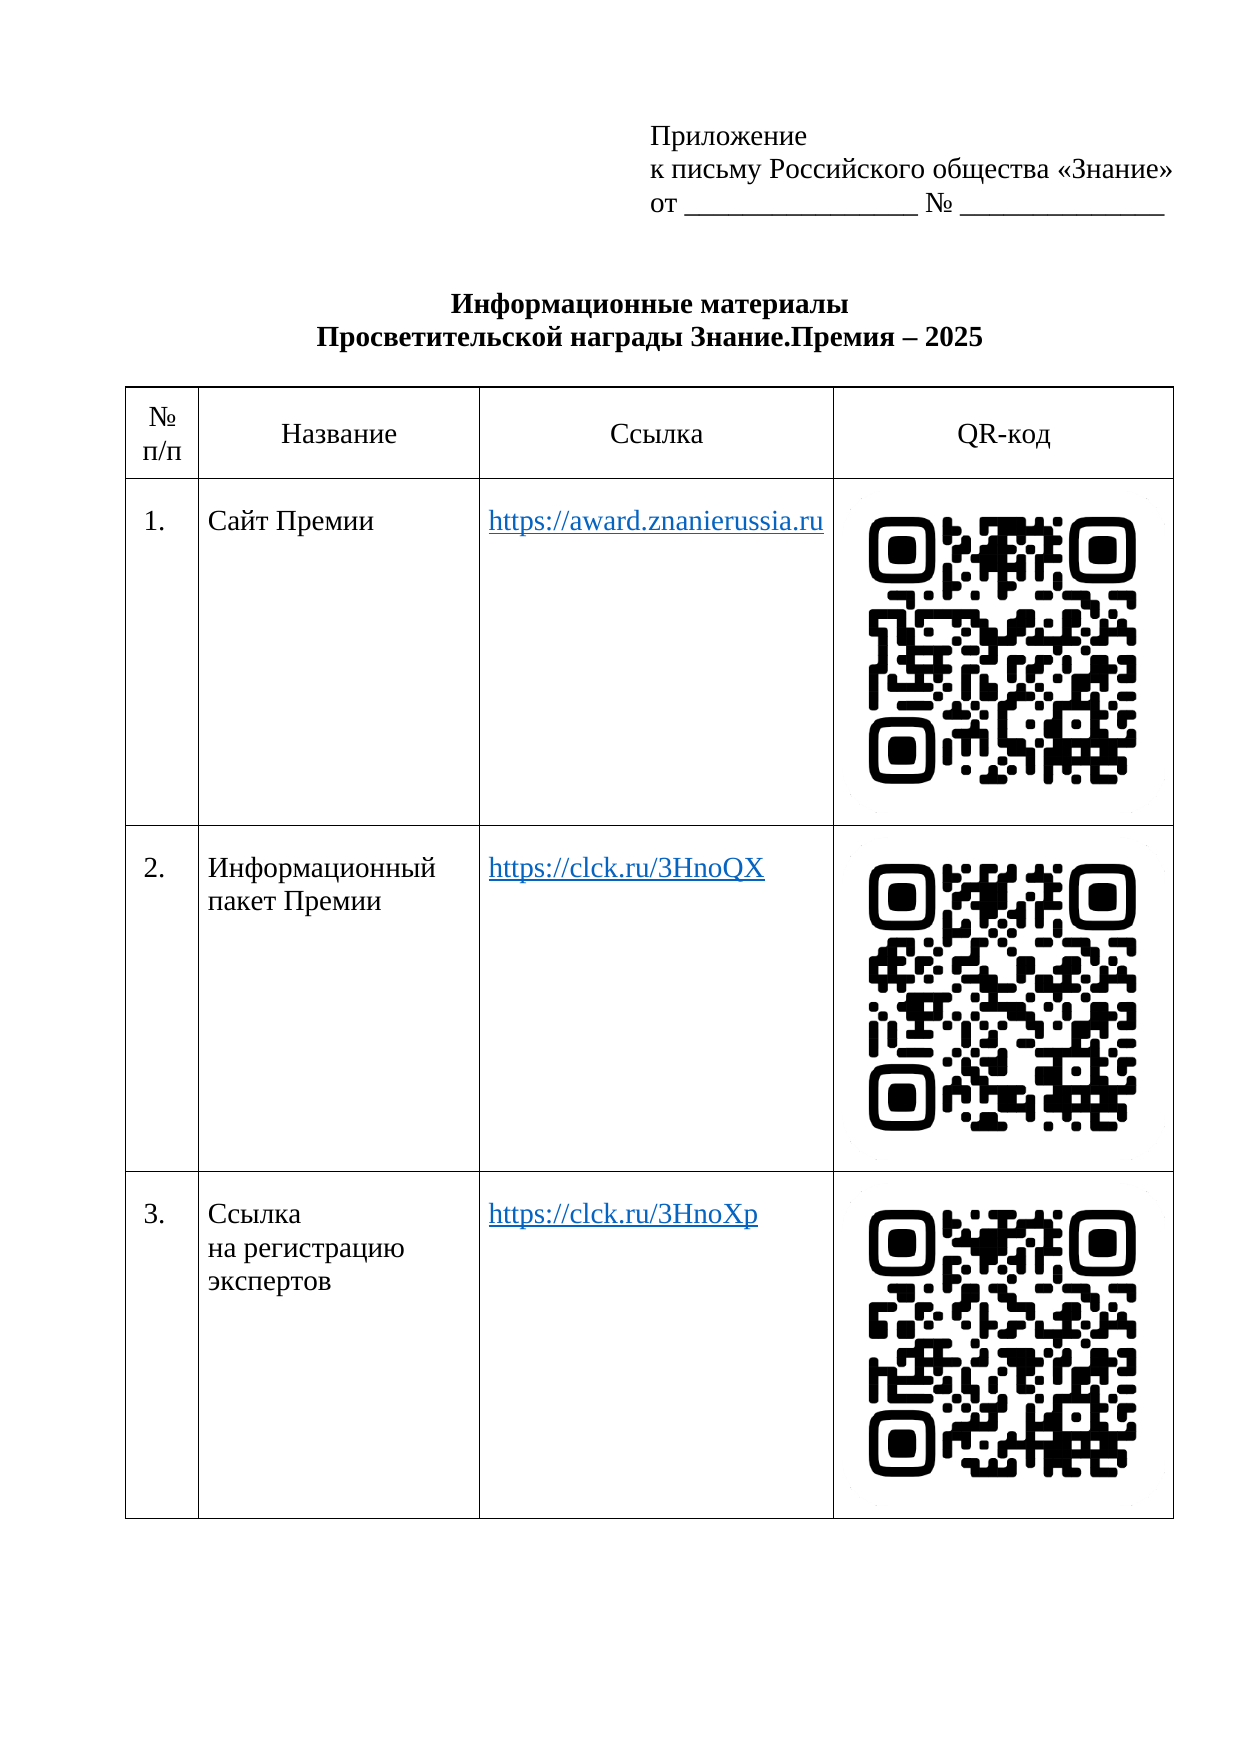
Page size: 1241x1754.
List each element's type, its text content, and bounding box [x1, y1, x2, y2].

text Информационные материалы [118, 286, 1181, 319]
table_cell https://clck.ru/3HnoQX [480, 826, 833, 1171]
text Приложение [650, 118, 1181, 152]
table_cell [834, 1172, 1173, 1517]
picture [842, 1183, 1165, 1506]
table_cell [834, 479, 1173, 824]
table_cell [834, 826, 1173, 1171]
table_cell Ссылка на регистрацию экспертов [199, 1172, 479, 1517]
table_cell [126, 826, 198, 1171]
table_header Название [199, 388, 479, 478]
picture [842, 491, 1165, 813]
picture [842, 837, 1165, 1160]
table_cell [126, 1172, 198, 1517]
table_header QR-код [834, 388, 1173, 478]
text Просветительской награды Знание.Премия – 2025 [118, 319, 1181, 353]
table_cell Сайт Премии [199, 479, 479, 824]
table_header № п/п [126, 388, 198, 478]
table_cell Информационный пакет Премии [199, 826, 479, 1171]
table_cell https://clck.ru/3HnoXp [480, 1172, 833, 1517]
text от ________________ № ______________ [650, 185, 1181, 219]
table_cell [126, 479, 198, 824]
text к письму Российского общества «Знание» [650, 152, 1181, 185]
table_header Ссылка [480, 388, 833, 478]
table_cell https://award.znanierussia.ru [480, 479, 833, 824]
